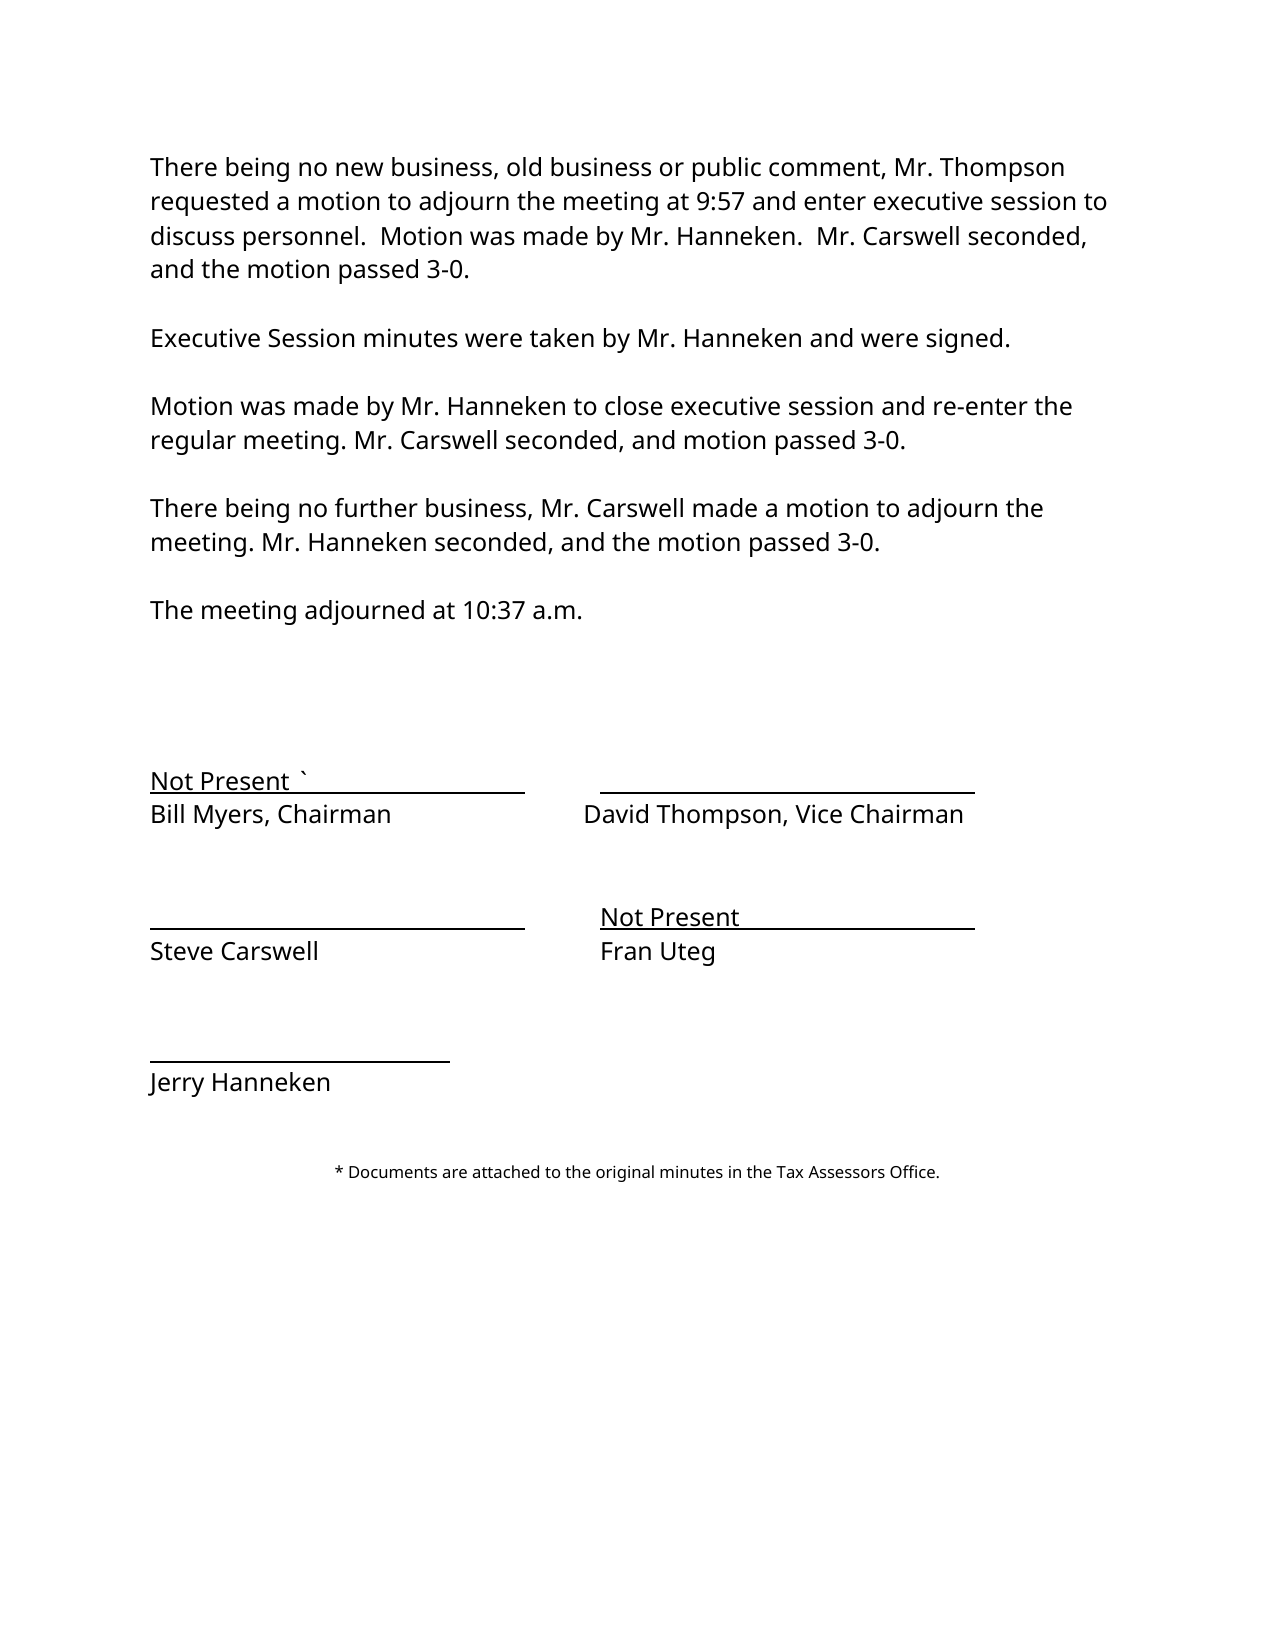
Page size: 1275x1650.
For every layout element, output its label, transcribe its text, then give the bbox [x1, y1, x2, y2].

text Not Present ` [150, 763, 1125, 797]
text Not Present [150, 899, 1125, 933]
text Executive Session minutes were taken by Mr. Hanneken and were signed. [150, 320, 1125, 354]
text Bill Myers, Chairman David Thompson, Vice Chairman [150, 797, 1125, 831]
text Jerry Hanneken [150, 1064, 1125, 1098]
text The meeting adjourned at 10:37 a.m. [150, 593, 1125, 627]
text There being no new business, old business or public comment, Mr. Thompson requested a motion to adjourn the meeting at 9:57 and enter executive session to discuss personnel. Motion was made by Mr. Hanneken. Mr. Carswell seconded, and the motion passed 3-0. [150, 150, 1125, 286]
text Steve Carswell Fran Uteg [150, 933, 1125, 967]
text Motion was made by Mr. Hanneken to close executive session and re-enter the regular meeting. Mr. Carswell seconded, and motion passed 3-0. [150, 388, 1125, 457]
text There being no further business, Mr. Carswell made a motion to adjourn the meeting. Mr. Hanneken seconded, and the motion passed 3-0. [150, 491, 1125, 559]
text * Documents are attached to the original minutes in the Tax Assessors Office. [150, 1161, 1125, 1184]
